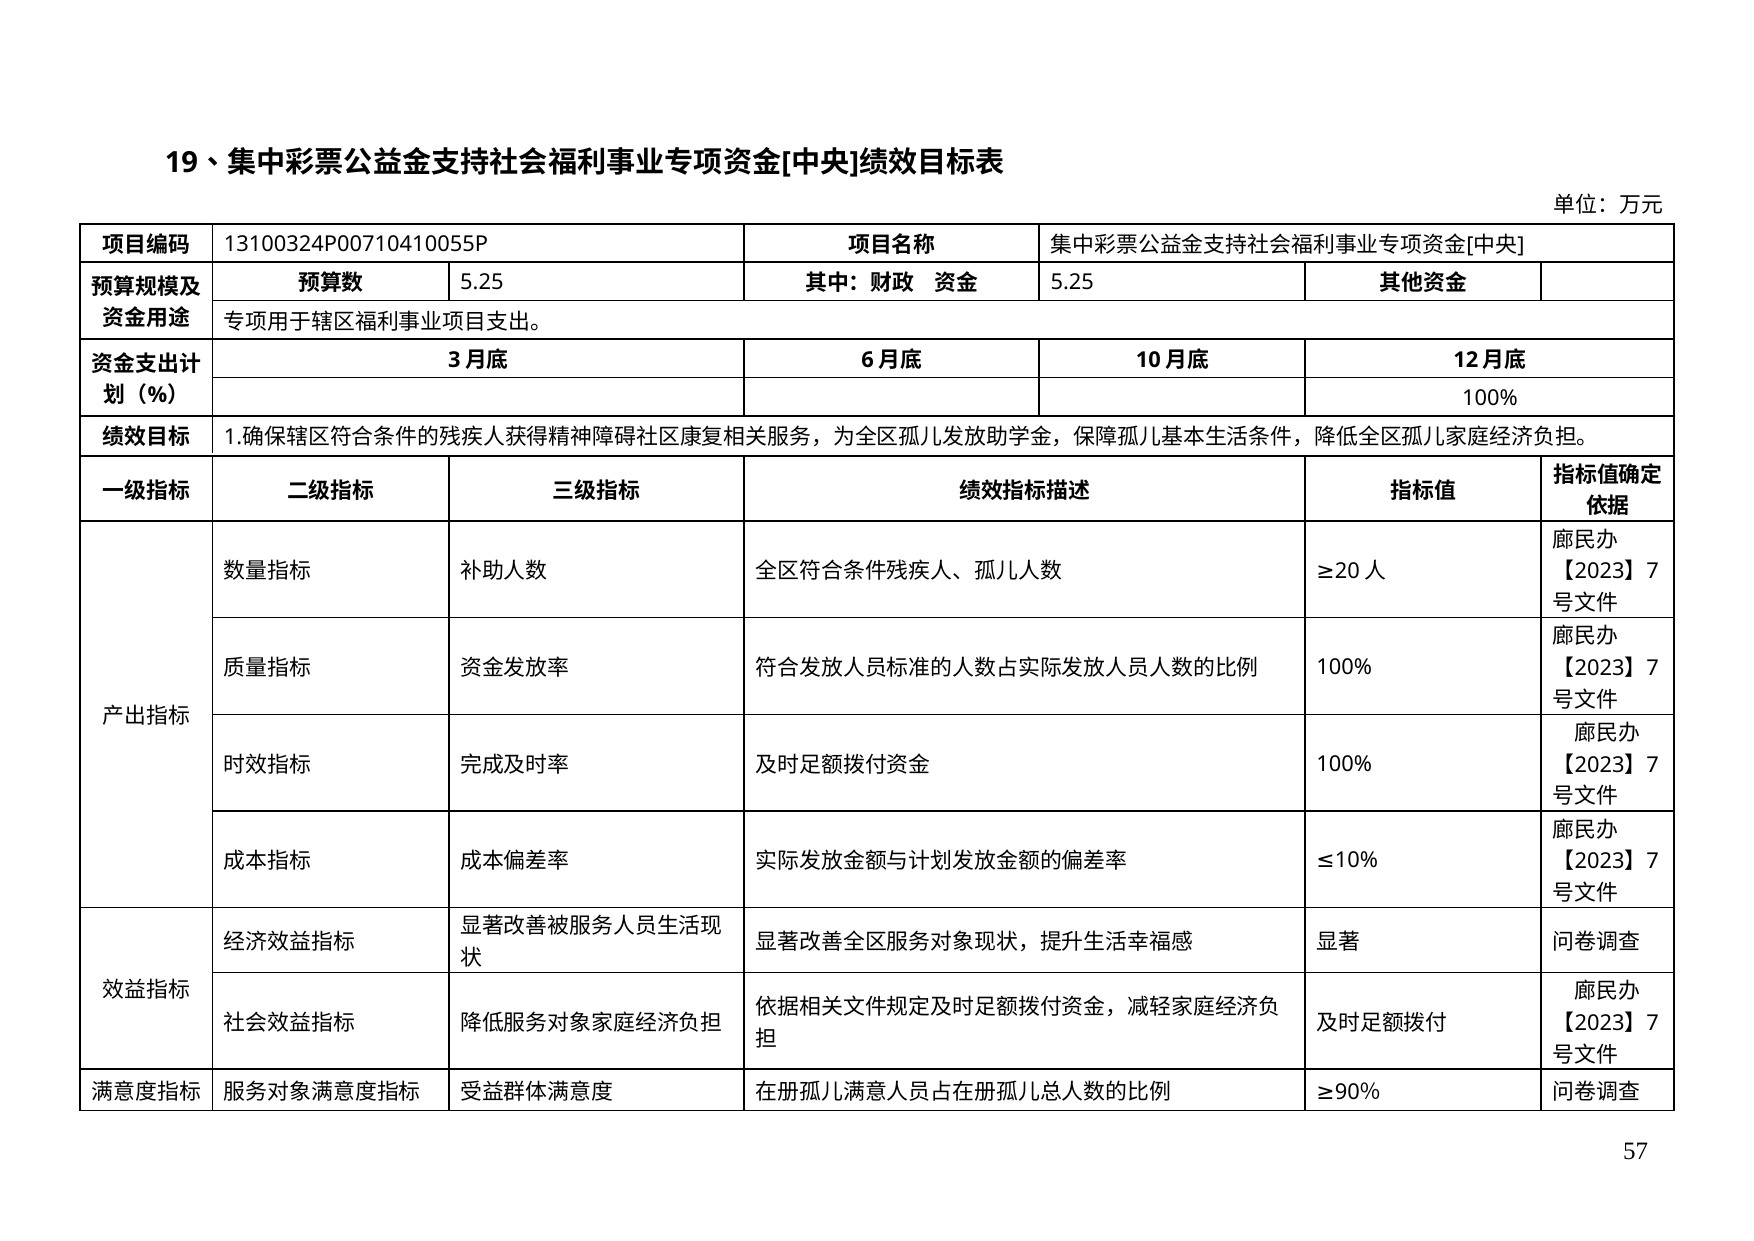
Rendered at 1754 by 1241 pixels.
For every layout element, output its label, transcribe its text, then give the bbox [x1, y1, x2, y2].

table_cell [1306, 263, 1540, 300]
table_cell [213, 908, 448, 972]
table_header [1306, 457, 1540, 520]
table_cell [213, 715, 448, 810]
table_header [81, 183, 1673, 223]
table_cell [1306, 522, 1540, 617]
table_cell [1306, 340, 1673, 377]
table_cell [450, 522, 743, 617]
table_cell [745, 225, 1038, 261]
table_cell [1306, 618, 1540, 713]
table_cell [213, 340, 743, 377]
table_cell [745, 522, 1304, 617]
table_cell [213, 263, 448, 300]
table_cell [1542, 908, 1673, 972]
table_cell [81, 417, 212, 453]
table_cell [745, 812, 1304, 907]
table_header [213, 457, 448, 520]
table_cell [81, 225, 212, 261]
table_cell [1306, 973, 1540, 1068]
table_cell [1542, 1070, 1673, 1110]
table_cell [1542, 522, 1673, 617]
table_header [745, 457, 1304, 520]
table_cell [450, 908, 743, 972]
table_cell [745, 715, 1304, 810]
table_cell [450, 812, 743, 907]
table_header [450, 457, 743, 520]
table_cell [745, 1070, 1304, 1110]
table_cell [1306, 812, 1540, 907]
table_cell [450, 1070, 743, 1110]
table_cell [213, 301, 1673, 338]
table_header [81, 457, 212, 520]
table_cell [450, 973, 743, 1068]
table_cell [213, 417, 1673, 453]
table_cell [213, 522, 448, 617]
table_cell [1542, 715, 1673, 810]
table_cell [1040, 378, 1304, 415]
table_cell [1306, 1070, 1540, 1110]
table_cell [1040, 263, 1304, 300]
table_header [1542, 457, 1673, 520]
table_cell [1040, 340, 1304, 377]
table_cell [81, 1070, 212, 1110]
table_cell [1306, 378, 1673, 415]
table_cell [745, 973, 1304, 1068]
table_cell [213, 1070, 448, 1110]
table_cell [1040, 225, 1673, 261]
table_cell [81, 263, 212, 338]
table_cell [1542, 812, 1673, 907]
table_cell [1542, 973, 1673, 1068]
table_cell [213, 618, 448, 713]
text 19、集中彩票公益金支持社会福利事业专项资金[中央]绩效目标表 [106, 142, 1648, 181]
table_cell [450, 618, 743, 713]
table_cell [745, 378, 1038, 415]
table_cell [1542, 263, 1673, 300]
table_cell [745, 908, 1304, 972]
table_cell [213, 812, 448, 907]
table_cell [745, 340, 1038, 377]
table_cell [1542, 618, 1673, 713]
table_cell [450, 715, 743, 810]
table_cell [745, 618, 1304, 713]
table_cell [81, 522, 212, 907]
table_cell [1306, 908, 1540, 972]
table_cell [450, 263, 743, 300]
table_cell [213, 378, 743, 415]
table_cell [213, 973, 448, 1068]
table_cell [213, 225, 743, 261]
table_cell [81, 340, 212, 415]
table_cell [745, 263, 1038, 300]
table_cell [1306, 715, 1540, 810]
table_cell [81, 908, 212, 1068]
